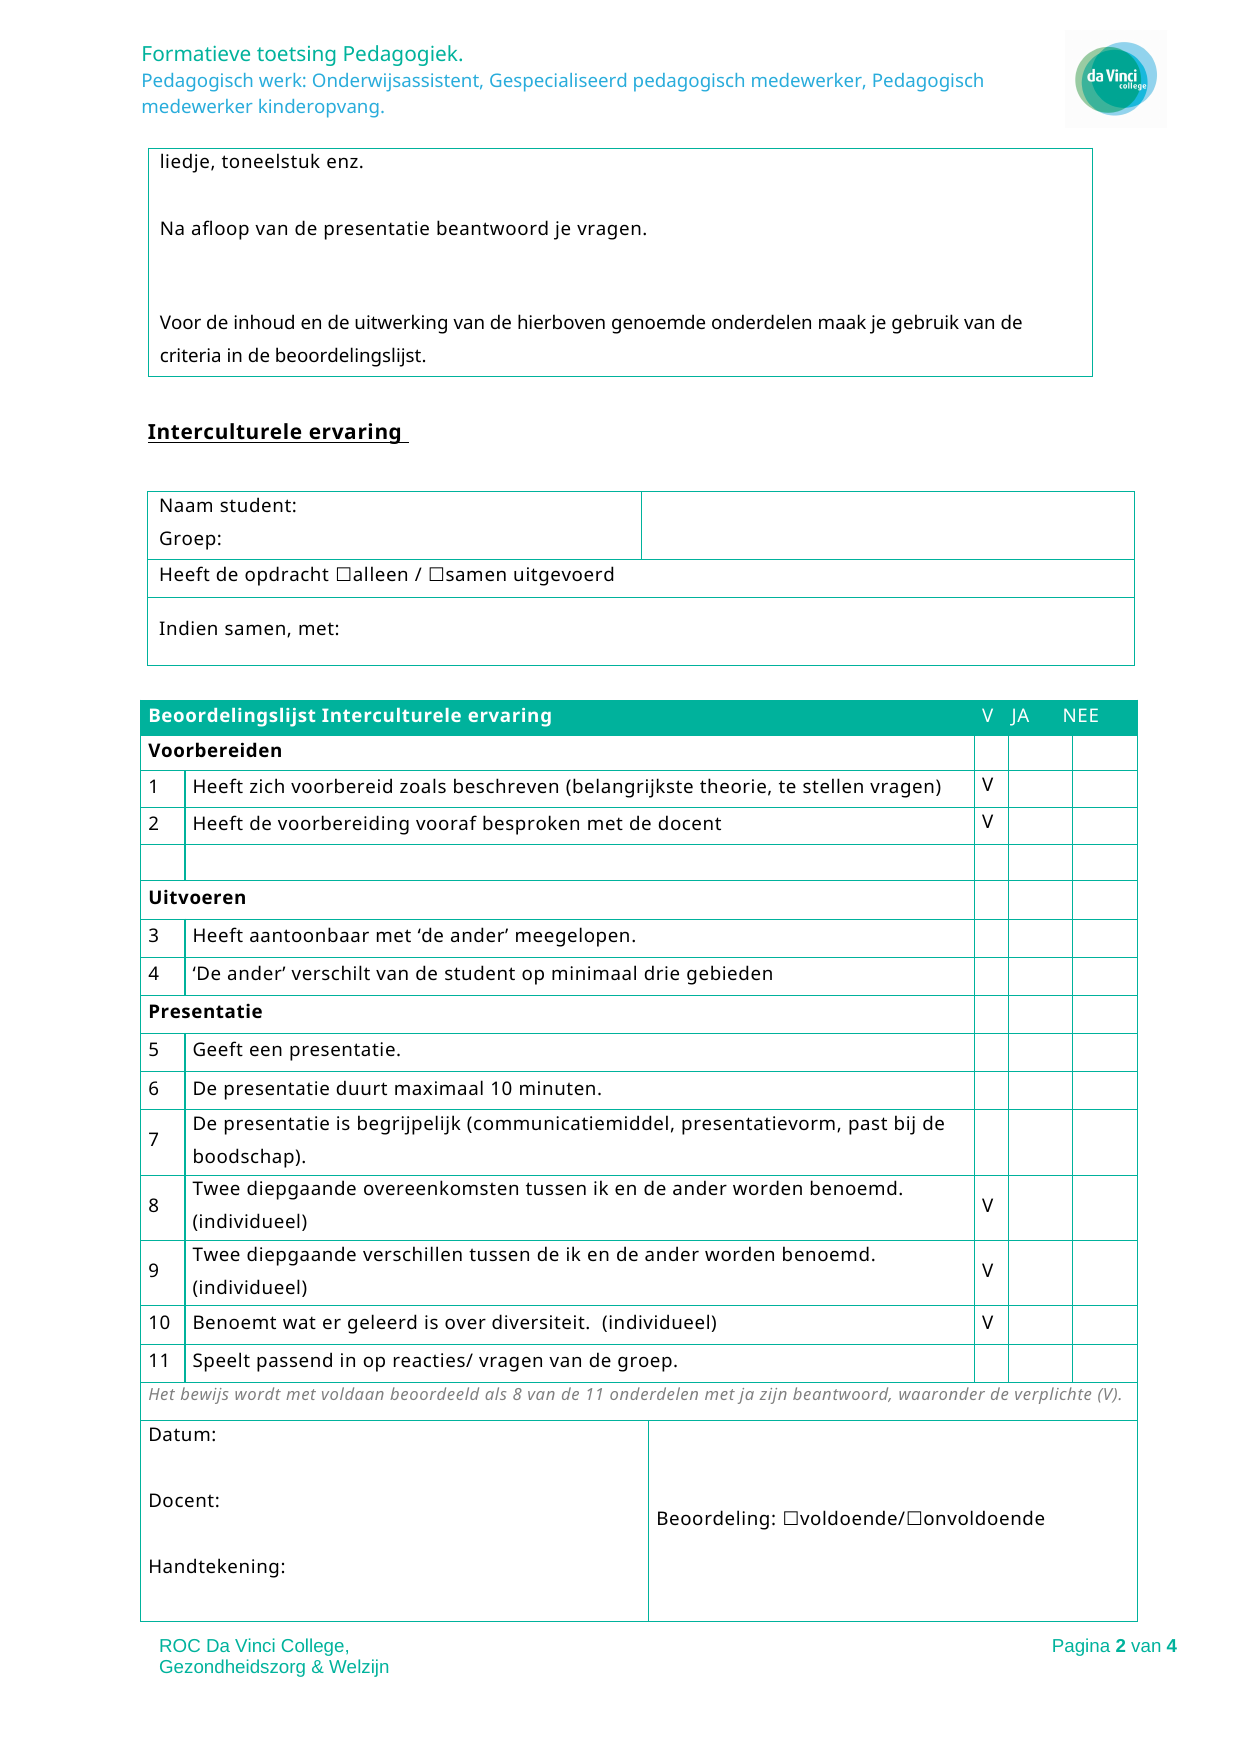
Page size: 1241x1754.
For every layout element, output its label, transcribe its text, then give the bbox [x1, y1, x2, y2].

table_cell [1073, 736, 1137, 770]
table_cell [1073, 808, 1137, 844]
table_cell V [975, 808, 1008, 844]
table_cell 1 [141, 771, 184, 807]
table_cell [1073, 845, 1137, 880]
table_cell 11 [141, 1345, 184, 1382]
table_cell [1009, 1110, 1072, 1174]
table_cell [1009, 881, 1072, 918]
table_cell [975, 881, 1008, 918]
table_cell [1009, 920, 1072, 957]
table_cell [1073, 1176, 1137, 1240]
table_cell 9 [141, 1241, 184, 1305]
table_cell [975, 1110, 1008, 1174]
table_header [642, 492, 1134, 559]
table_cell Het bewijs wordt met voldaan beoordeeld als 8 van de 11 onderdelen met ja zijn beantwoord, waaronder de verplichte (V). [141, 1383, 1137, 1420]
table_cell 2 [141, 808, 184, 844]
table_cell [975, 958, 1008, 995]
table_cell [975, 845, 1008, 880]
table_header JA [1005, 701, 1055, 735]
table_cell [1009, 808, 1072, 844]
table_cell Presentatie [141, 996, 974, 1033]
table_cell 8 [141, 1176, 184, 1240]
table_cell Uitvoeren [141, 881, 974, 918]
table_cell [1009, 1345, 1072, 1382]
table_cell 5 [141, 1034, 184, 1071]
table_cell 10 [141, 1306, 184, 1343]
table_cell [975, 1034, 1008, 1071]
table_cell Benoemt wat er geleerd is over diversiteit. (individueel) [186, 1306, 974, 1343]
table_cell [1073, 1306, 1137, 1343]
table_cell [1073, 1241, 1137, 1305]
table_cell [1073, 958, 1137, 995]
table_cell Twee diepgaande overeenkomsten tussen ik en de ander worden benoemd. (individueel) [186, 1176, 974, 1240]
table_cell V [975, 771, 1008, 807]
table_cell [1073, 1034, 1137, 1071]
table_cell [149, 149, 1092, 376]
table_header V [975, 701, 1004, 735]
table_cell Heeft aantoonbaar met ‘de ander’ meegelopen. [186, 920, 974, 957]
table_cell [1009, 845, 1072, 880]
table_cell [1073, 1072, 1137, 1109]
table_cell De presentatie is begrijpelijk (communicatiemiddel, presentatievorm, past bij de boodschap). [186, 1110, 974, 1174]
table_cell [1073, 1345, 1137, 1382]
picture [1064, 30, 1168, 128]
table_cell [975, 920, 1008, 957]
table_cell [141, 845, 184, 880]
table_cell Heeft zich voorbereid zoals beschreven (belangrijkste theorie, te stellen vragen) [186, 771, 974, 807]
table_cell ‘De ander’ verschilt van de student op minimaal drie gebieden [186, 958, 974, 995]
table_cell V [975, 1306, 1008, 1343]
table_cell Datum: Docent: Handtekening: [141, 1421, 648, 1621]
table_cell [1073, 881, 1137, 918]
table_cell 3 [141, 920, 184, 957]
table_cell V [975, 1241, 1008, 1305]
table_cell [186, 845, 974, 880]
table_cell [1073, 771, 1137, 807]
table_cell Beoordeling: voldoende/onvoldoende [649, 1421, 1137, 1621]
table_header NEE [1056, 701, 1137, 735]
table_cell [1073, 1110, 1137, 1174]
table_cell [1009, 736, 1072, 770]
table_cell [975, 996, 1008, 1033]
table_cell Speelt passend in op reacties/ vragen van de groep. [186, 1345, 974, 1382]
table_header Naam student: Groep: [148, 492, 641, 559]
table_cell [1009, 1176, 1072, 1240]
table_cell 4 [141, 958, 184, 995]
table_cell 6 [141, 1072, 184, 1109]
table_cell [975, 736, 1008, 770]
table_cell [1009, 958, 1072, 995]
table_header Beoordelingslijst Interculturele ervaring [141, 701, 974, 735]
table_cell De presentatie duurt maximaal 10 minuten. [186, 1072, 974, 1109]
table_cell [1009, 1072, 1072, 1109]
table_cell [1009, 1241, 1072, 1305]
table_cell Voorbereiden [141, 736, 974, 770]
table_cell Geeft een presentatie. [186, 1034, 974, 1071]
table_cell [1073, 920, 1137, 957]
table_cell [1009, 771, 1072, 807]
table_cell Heeft de voorbereiding vooraf besproken met de docent [186, 808, 974, 844]
text Interculturele ervaring [148, 417, 1092, 446]
table_cell Indien samen, met: [148, 598, 1134, 665]
table_cell [1009, 1034, 1072, 1071]
table_cell [1073, 996, 1137, 1033]
table_cell Heeft de opdracht alleen / samen uitgevoerd [148, 560, 1134, 597]
table_cell [975, 1072, 1008, 1109]
table_cell 7 [141, 1110, 184, 1174]
table_cell [1009, 1306, 1072, 1343]
table_cell V [975, 1176, 1008, 1240]
table_cell Twee diepgaande verschillen tussen de ik en de ander worden benoemd. (individueel) [186, 1241, 974, 1305]
table_cell [975, 1345, 1008, 1382]
table_cell [1009, 996, 1072, 1033]
